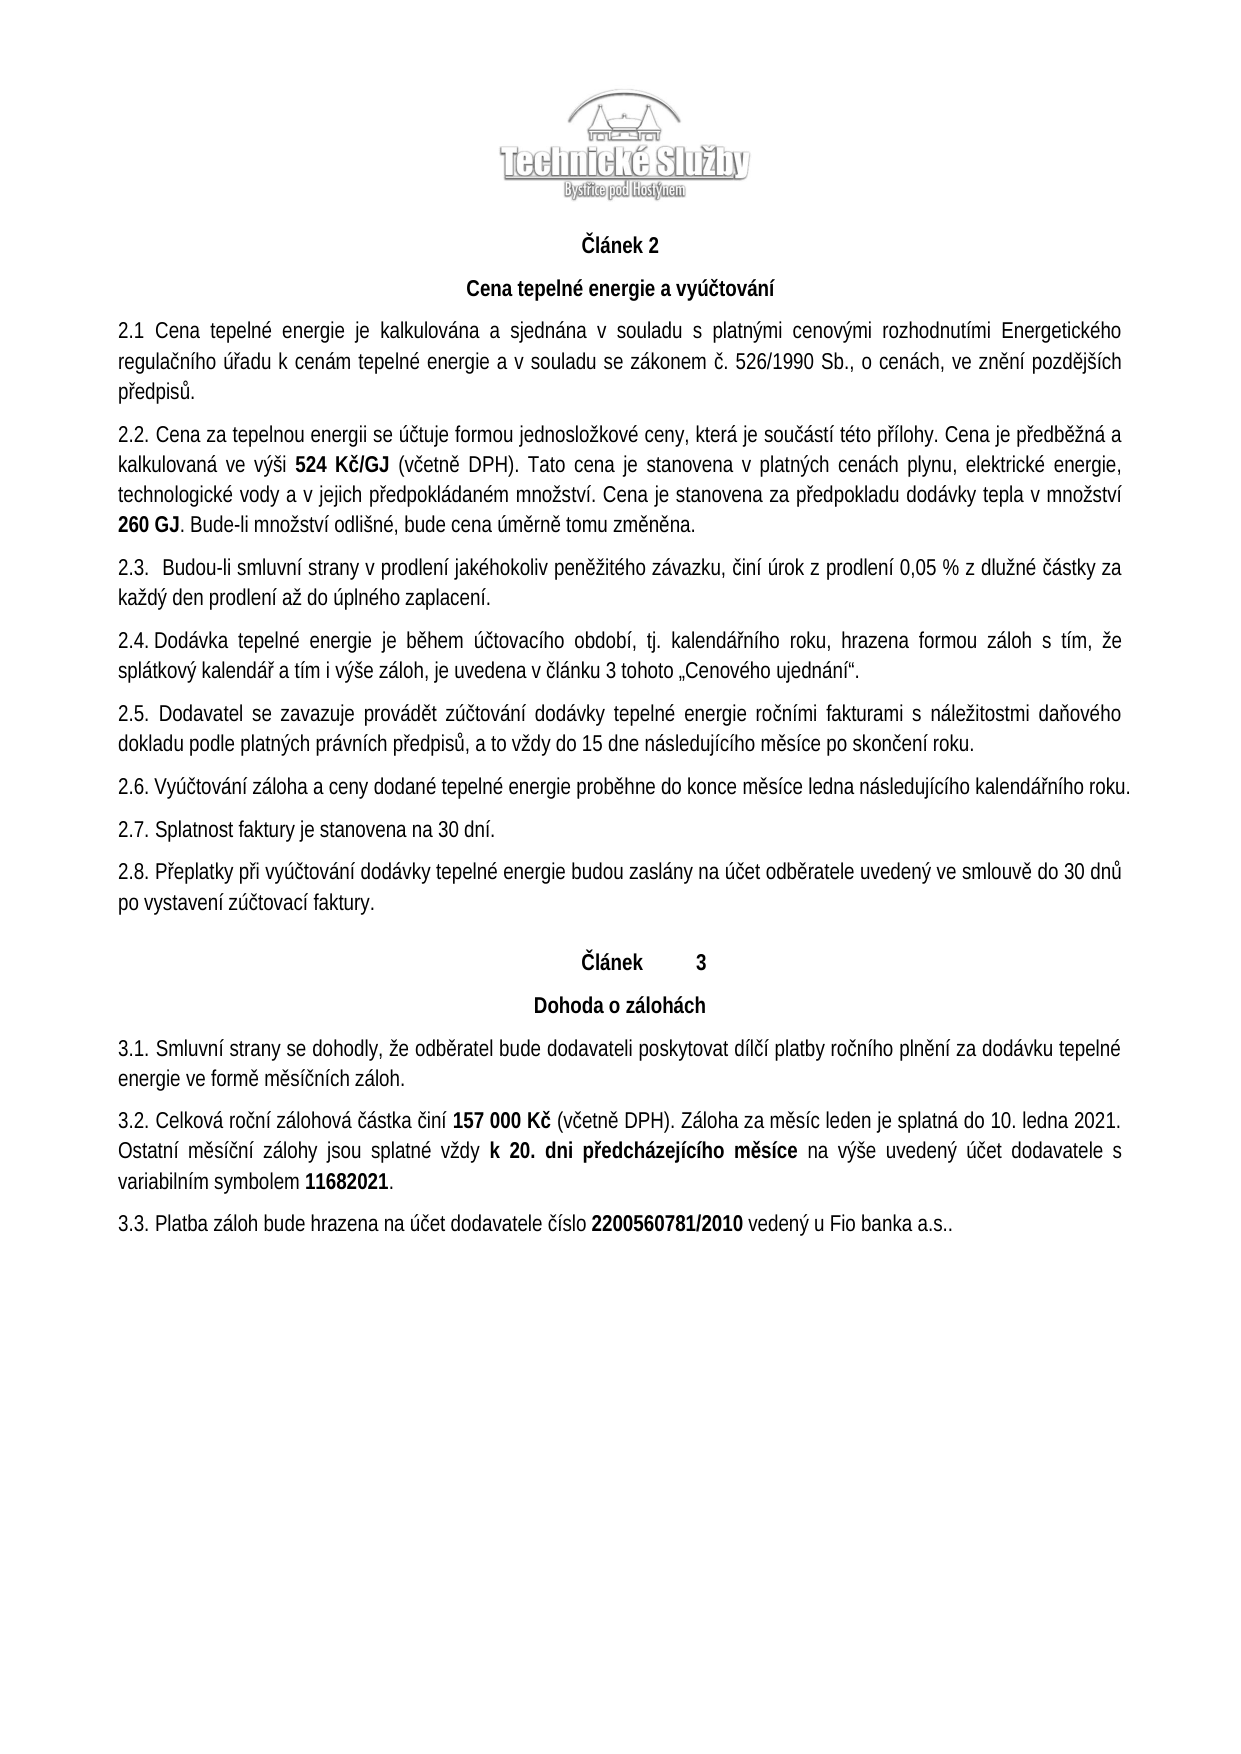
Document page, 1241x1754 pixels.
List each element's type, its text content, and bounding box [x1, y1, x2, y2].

list Dodavatel se zavazuje provádět zúčtování dodávky tepelné energie ročními fakturami s náležitostmi daňového dokladu podle platných právních předpisů, a to vždy do 15 dne následujícího měsíce po skončení roku. [118, 700, 1122, 756]
list Vyúčtování záloha a ceny dodané tepelné energie proběhne do konce měsíce ledna následujícího kalendářního roku. [118, 773, 1134, 799]
list Budou-li smluvní strany v prodlení jakéhokoliv peněžitého závazku, činí úrok z prodlení 0,05 % z dlužné částky za každý den prodlení až do úplného zaplacení. [118, 554, 1122, 610]
list Dodávka tepelné energie je během účtovacího období, tj. kalendářního roku, hrazena formou záloh s tím, že splátkový kalendář a tím i výše záloh, je uvedena v článku 3 tohoto „Cenového ujednání“. [118, 627, 1122, 683]
text Článek 2 [167, 232, 1073, 258]
picture [498, 85, 753, 202]
list Cena za tepelnou energii se účtuje formou jednosložkové ceny, která je součástí této přílohy. Cena je předběžná a kalkulovaná ve výši 524 Kč/GJ (včetně DPH). Tato cena je stanovena v platných cenách plynu, elektrické energie, technologické vody a v jejich předpokládaném množství. Cena je stanovena za předpokladu dodávky tepla v množství 260 GJ. Bude-li množství odlišné, bude cena úměrně tomu změněna. [118, 421, 1122, 537]
list Platba záloh bude hrazena na účet dodavatele číslo 2200560781/2010 vedený u Fio banka a.s.. [118, 1210, 1134, 1237]
list Přeplatky při vyúčtování dodávky tepelné energie budou zaslány na účet odběratele uvedený ve smlouvě do 30 dnů po vystavení zúčtovací faktury. [118, 858, 1122, 915]
subtitle Článek 3 Dohoda o zálohách [534, 949, 706, 1018]
text Cena tepelné energie a vyúčtování [167, 274, 1073, 301]
list Splatnost faktury je stanovena na 30 dní. [118, 816, 1134, 842]
list Cena tepelné energie je kalkulována a sjednána v souladu s platnými cenovými rozhodnutími Energetického regulačního úřadu k cenám tepelné energie a v souladu se zákonem č. 526/1990 Sb., o cenách, ve znění pozdějších předpisů. [118, 317, 1122, 404]
list Smluvní strany se dohodly, že odběratel bude dodavateli poskytovat dílčí platby ročního plnění za dodávku tepelné energie ve formě měsíčních záloh. [118, 1035, 1122, 1091]
list Celková roční zálohová částka činí 157 000 Kč (včetně DPH). Záloha za měsíc leden je splatná do 10. ledna 2021. Ostatní měsíční zálohy jsou splatné vždy k 20. dni předcházejícího měsíce na výše uvedený účet dodavatele s variabilním symbolem 11682021. [118, 1107, 1122, 1194]
